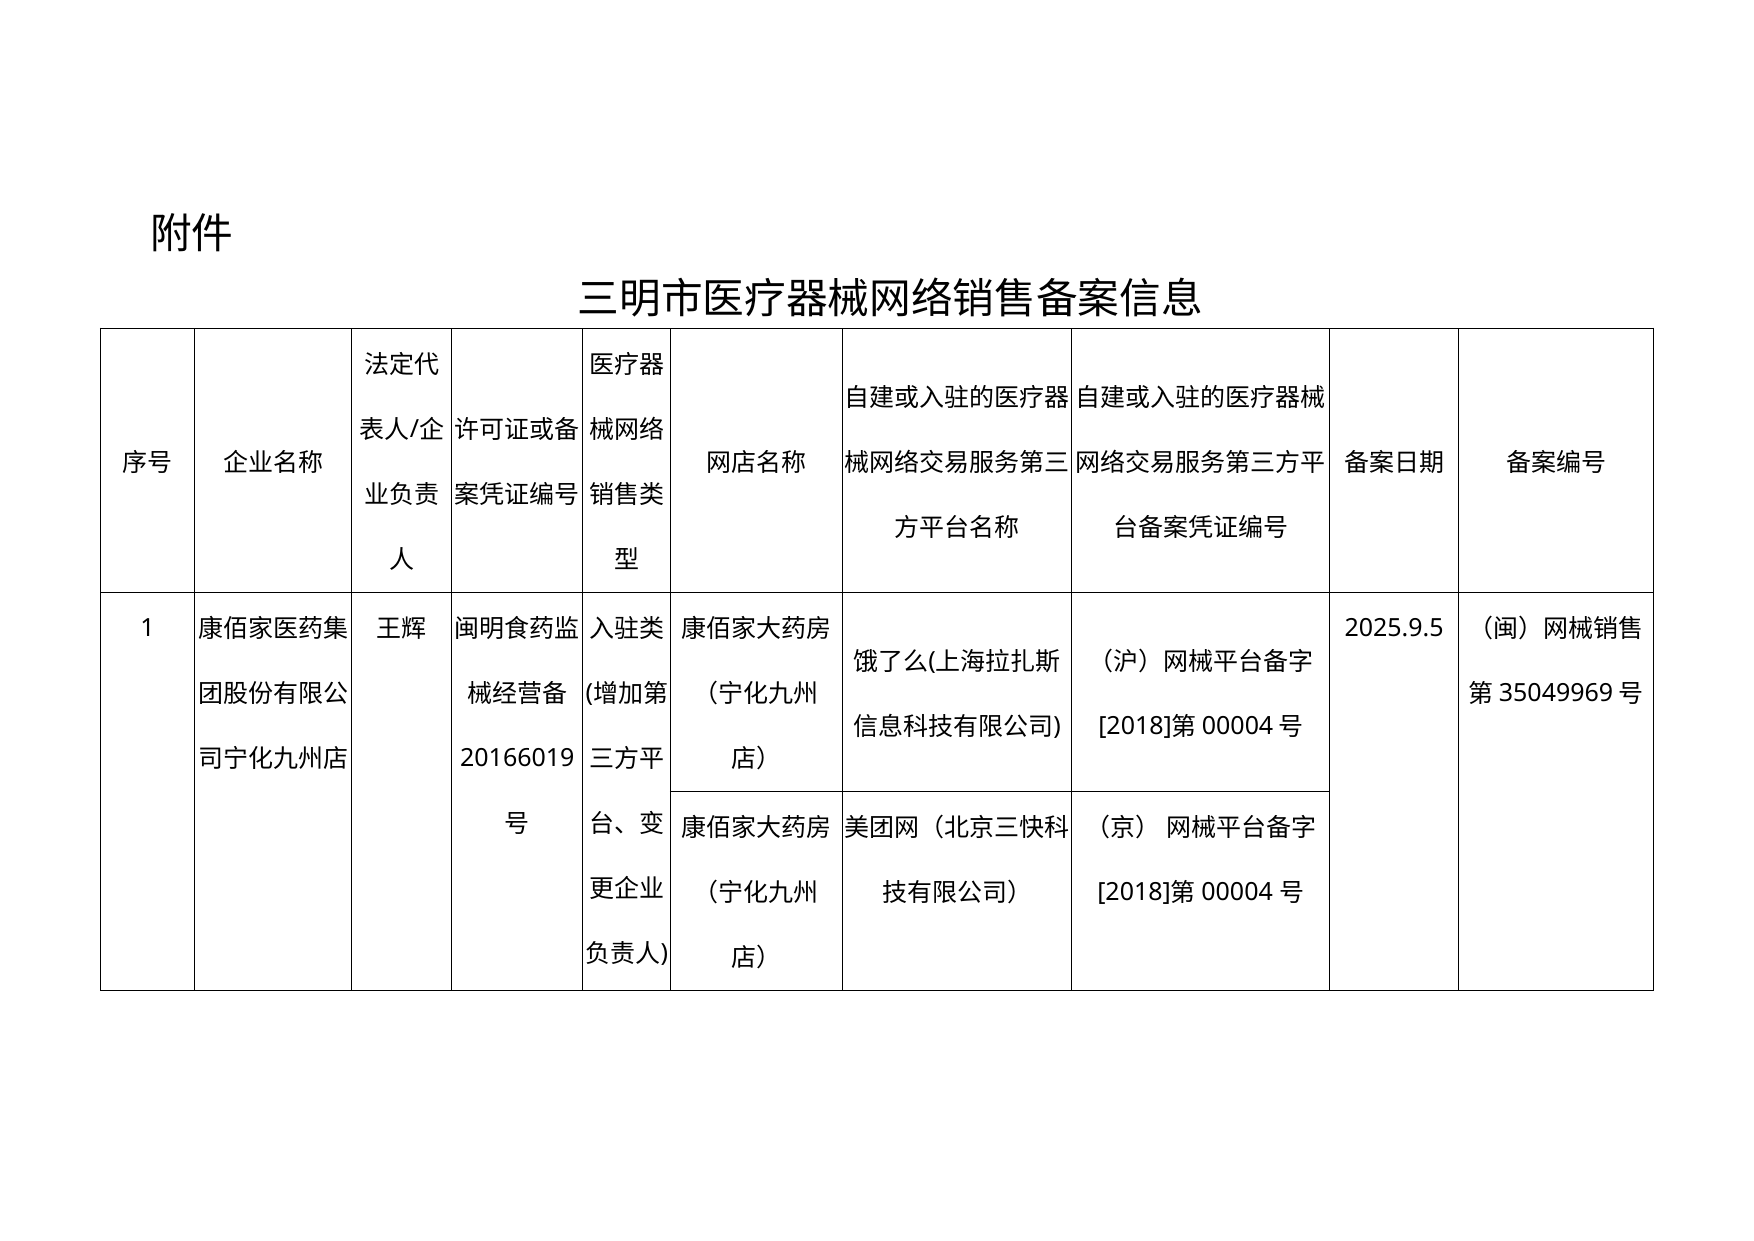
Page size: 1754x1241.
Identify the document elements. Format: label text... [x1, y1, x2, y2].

table_cell 王辉 [352, 593, 451, 990]
table_header 许可证或备案凭证编号 [452, 329, 582, 592]
table_header 网店名称 [671, 329, 842, 592]
table_header 医疗器械网络销售类型 [583, 329, 670, 592]
table_cell 康佰家大药房（宁化九州店） [671, 593, 842, 791]
table_cell 康佰家大药房（宁化九州店） [671, 792, 842, 990]
table_cell 2025.9.5 [1330, 593, 1458, 990]
table_cell 闽明食药监械经营备20166019号 [452, 593, 582, 990]
table_cell （闽）网械销售第35049969号 [1459, 593, 1653, 990]
table_cell 饿了么(上海拉扎斯信息科技有限公司) [843, 593, 1071, 791]
text 三明市医疗器械网络销售备案信息 [150, 263, 1604, 328]
table_cell 康佰家医药集团股份有限公司宁化九州店 [195, 593, 351, 990]
table_cell 1 [101, 593, 194, 990]
table_header 备案编号 [1459, 329, 1653, 592]
table_header 自建或入驻的医疗器械网络交易服务第三方平台备案凭证编号 [1072, 329, 1329, 592]
table_cell 美团网（北京三快科技有限公司） [843, 792, 1071, 990]
table_cell （京） 网械平台备字[2018]第 00004 号 [1072, 792, 1329, 990]
text 附件 [150, 198, 1604, 263]
table_cell 入驻类(增加第三方平台、变更企业负责人) [583, 593, 670, 990]
table_cell （沪）网械平台备字[2018]第00004号 [1072, 593, 1329, 791]
table_header 备案日期 [1330, 329, 1458, 592]
table_header 序号 [101, 329, 194, 592]
table_header 企业名称 [195, 329, 351, 592]
table_header 自建或入驻的医疗器械网络交易服务第三方平台名称 [843, 329, 1071, 592]
table_header 法定代表人/企业负责人 [352, 329, 451, 592]
